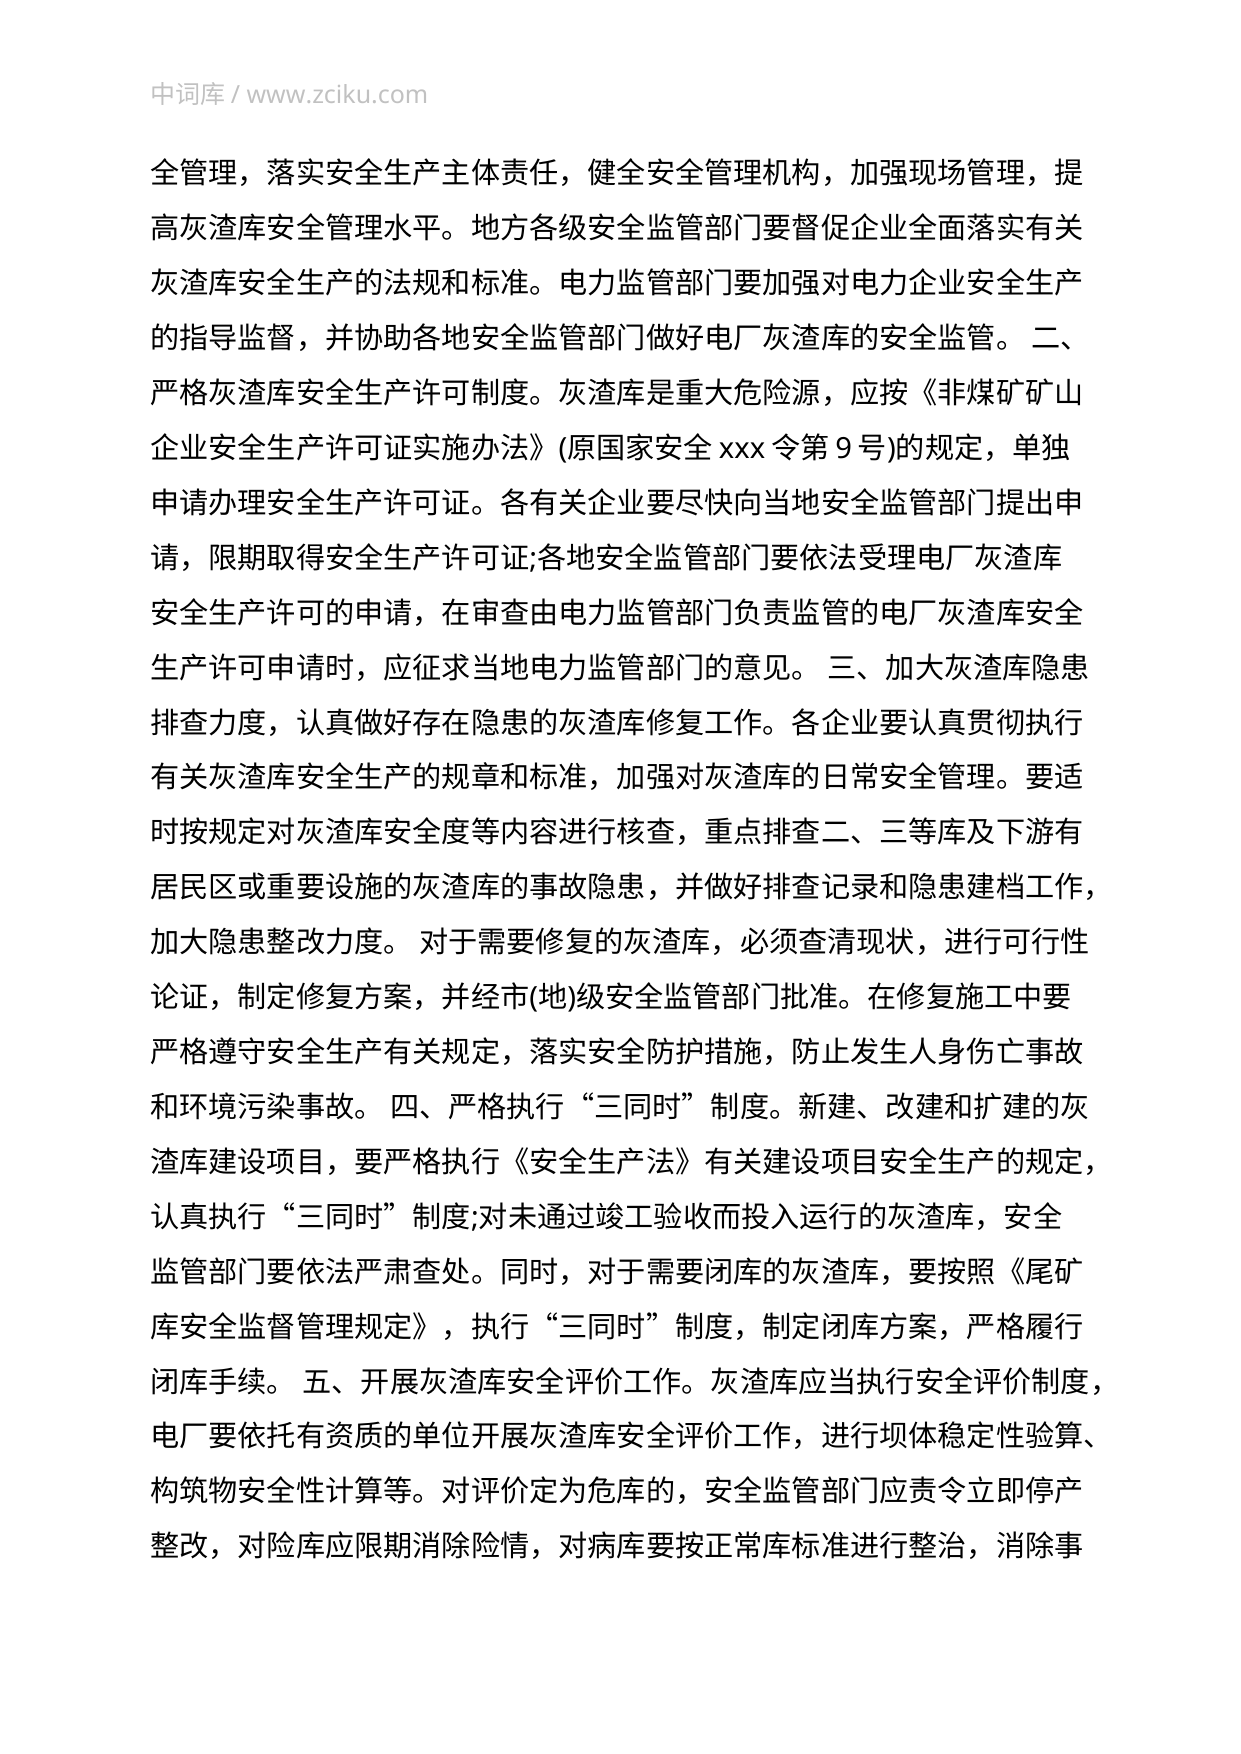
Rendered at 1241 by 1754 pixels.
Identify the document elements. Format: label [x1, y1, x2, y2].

text [150, 150, 1090, 1565]
